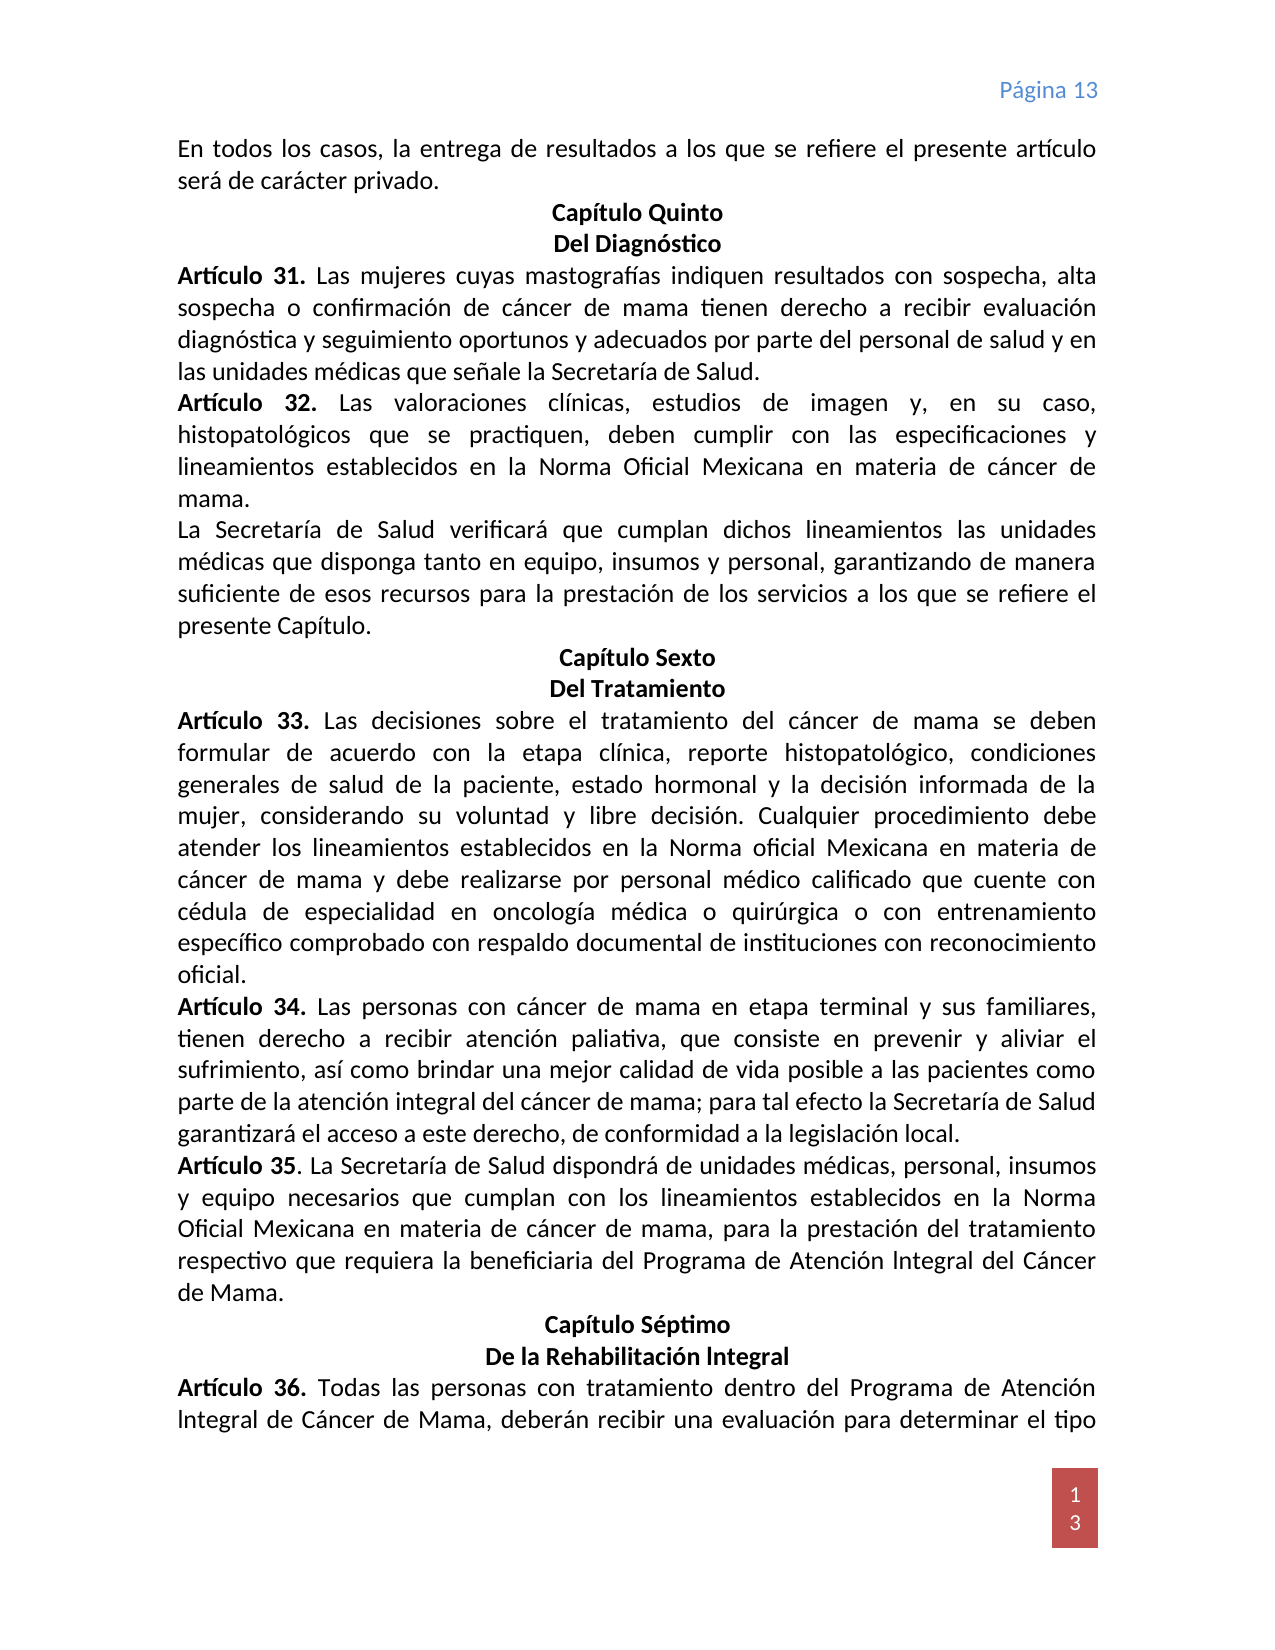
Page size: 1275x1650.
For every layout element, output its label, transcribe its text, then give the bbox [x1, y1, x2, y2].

text Artículo 35. La Secretaría de Salud dispondrá de unidades médicas, personal, insumos y equipo necesarios que cumplan con los lineamientos establecidos en la Norma Oficial Mexicana en materia de cáncer de mama, para la prestación del tratamiento respectivo que requiera la beneficiaria del Programa de Atención lntegral del Cáncer de Mama. [177, 1149, 1098, 1308]
text Artículo 34. Las personas con cáncer de mama en etapa terminal y sus familiares, tienen derecho a recibir atención paliativa, que consiste en prevenir y aliviar el sufrimiento, así como brindar una mejor calidad de vida posible a las pacientes como parte de la atención integral del cáncer de mama; para tal efecto la Secretaría de Salud garantizará el acceso a este derecho, de conformidad a la legislación local. [177, 990, 1098, 1149]
text Capítulo Sexto [177, 641, 1098, 672]
text Artículo 31. Las mujeres cuyas mastografías indiquen resultados con sospecha, alta sospecha o confirmación de cáncer de mama tienen derecho a recibir evaluación diagnóstica y seguimiento oportunos y adecuados por parte del personal de salud y en las unidades médicas que señale la Secretaría de Salud. [177, 259, 1098, 386]
text Del Diagnóstico [177, 228, 1098, 259]
text La Secretaría de Salud verificará que cumplan dichos lineamientos las unidades médicas que disponga tanto en equipo, insumos y personal, garantizando de manera suficiente de esos recursos para la prestación de los servicios a los que se refiere el presente Capítulo. [177, 513, 1098, 641]
text De la Rehabilitación lntegral [177, 1339, 1098, 1371]
text En todos los casos, la entrega de resultados a los que se refiere el presente artículo será de carácter privado. [177, 132, 1098, 196]
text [177, 1371, 1098, 1435]
text Capítulo Quinto [177, 196, 1098, 228]
text Del Tratamiento [177, 672, 1098, 704]
text Capítulo Séptimo [177, 1308, 1098, 1339]
text Artículo 32. Las valoraciones clínicas, estudios de imagen y, en su caso, histopatológicos que se practiquen, deben cumplir con las especificaciones y lineamientos establecidos en la Norma Oficial Mexicana en materia de cáncer de mama. [177, 386, 1098, 513]
text Artículo 33. Las decisiones sobre el tratamiento del cáncer de mama se deben formular de acuerdo con la etapa clínica, reporte histopatológico, condiciones generales de salud de la paciente, estado hormonal y la decisión informada de la mujer, considerando su voluntad y libre decisión. Cualquier procedimiento debe atender los lineamientos establecidos en la Norma oficial Mexicana en materia de cáncer de mama y debe realizarse por personal médico calificado que cuente con cédula de especialidad en oncología médica o quirúrgica o con entrenamiento específico comprobado con respaldo documental de instituciones con reconocimiento oficial. [177, 704, 1098, 990]
